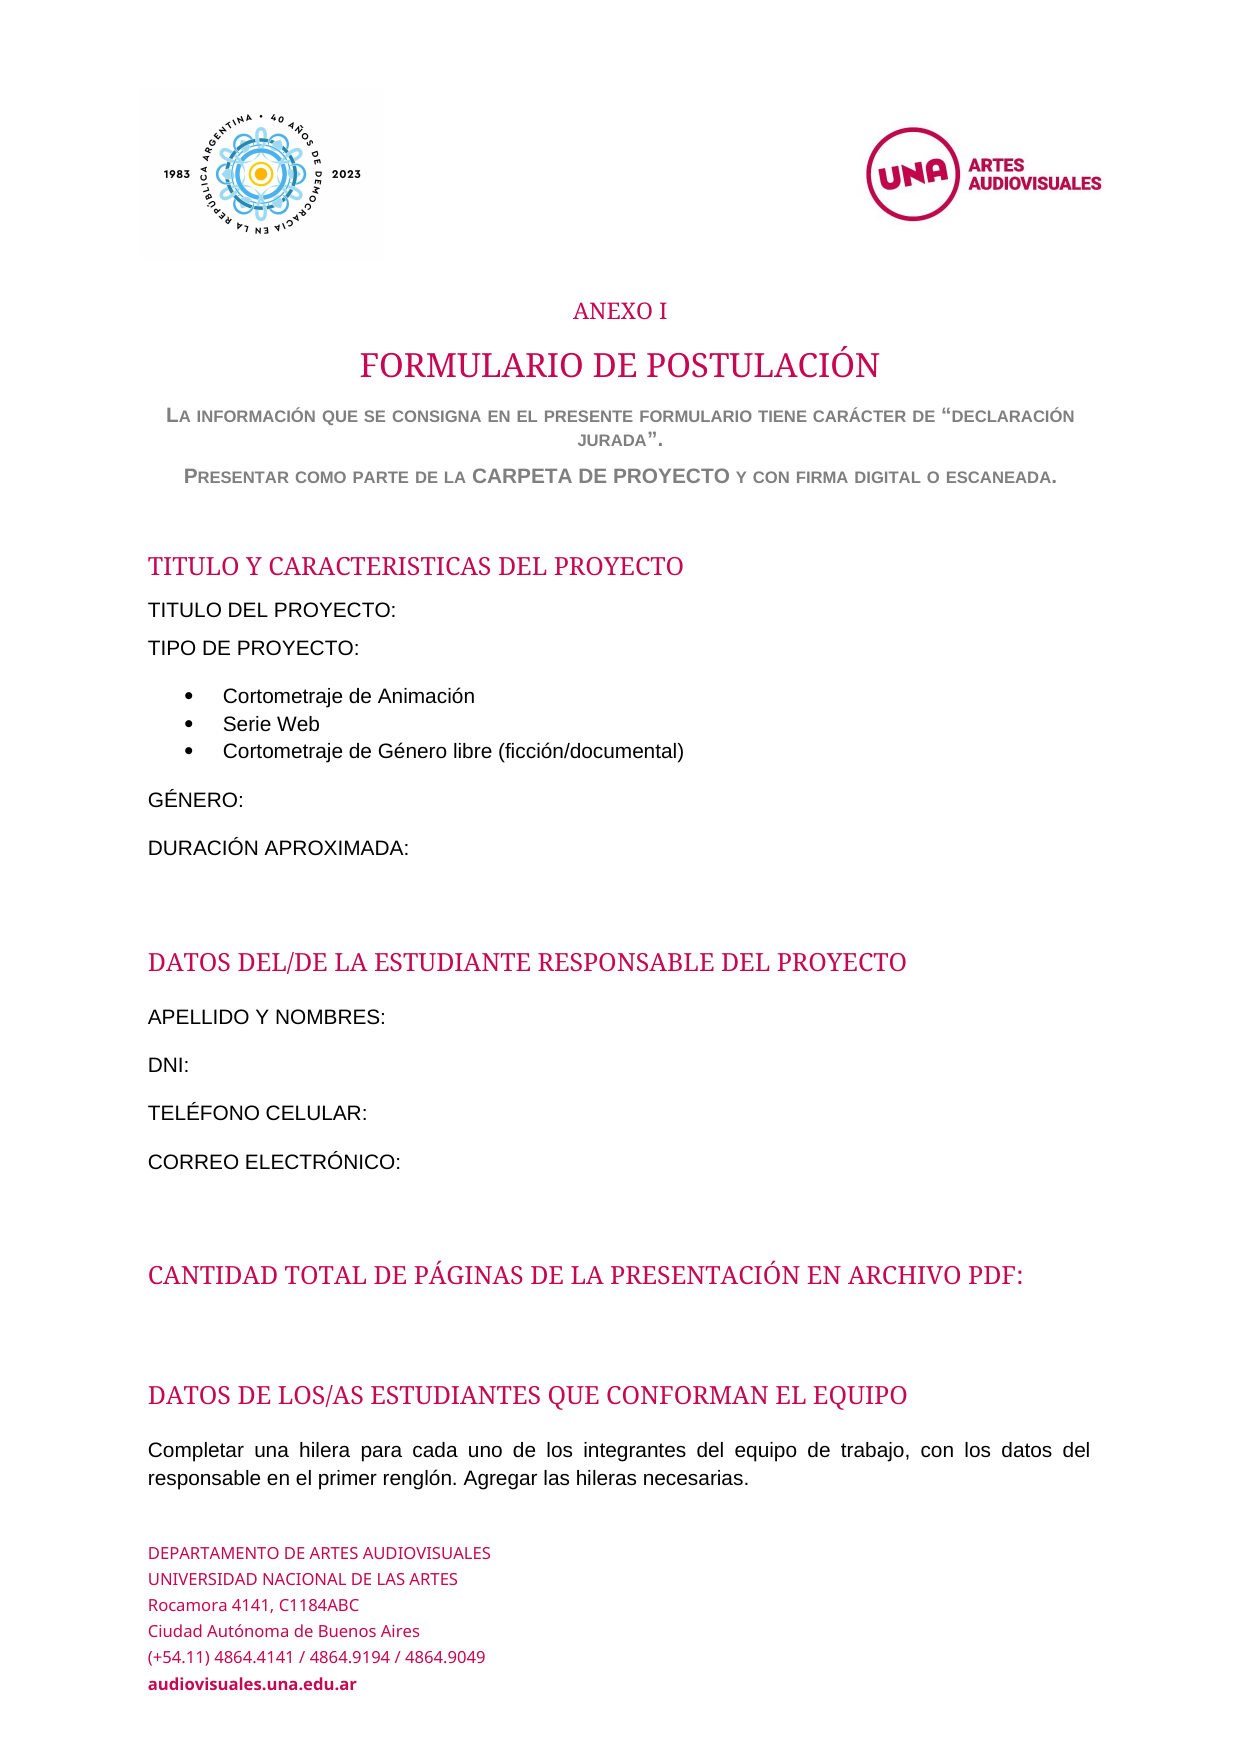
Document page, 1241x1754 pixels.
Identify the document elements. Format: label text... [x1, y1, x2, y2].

text TITULO Y CARACTERISTICAS DEL PROYECTO [148, 548, 1092, 582]
text CANTIDAD TOTAL DE PÁGINAS DE LA PRESENTACIÓN EN ARCHIVO PDF: [148, 1258, 1092, 1292]
text Completar una hilera para cada uno de los integrantes del equipo de trabajo, con los datos del responsable en el primer renglón. Agregar las hileras necesarias. [148, 1438, 1092, 1489]
text DATOS DEL/DE LA ESTUDIANTE RESPONSABLE DEL PROYECTO [148, 944, 1092, 978]
text ANEXO I [148, 295, 1092, 327]
text CORREO ELECTRÓNICO: [148, 1149, 1092, 1173]
text APELLIDO Y NOMBRES: [148, 1004, 1092, 1028]
text Presentar como parte de la CARPETA DE PROYECTO y con firma digital o escaneada. [148, 463, 1092, 487]
text DATOS DE LOS/AS ESTUDIANTES QUE CONFORMAN EL EQUIPO [148, 1378, 1092, 1412]
list Cortometraje de Género libre (ficción/documental) [185, 739, 1092, 763]
text FORMULARIO DE POSTULACIÓN [148, 342, 1092, 387]
text DURACIÓN APROXIMADA: [148, 836, 1092, 860]
list Serie Web [185, 712, 1092, 736]
text TELÉFONO CELULAR: [148, 1101, 1092, 1125]
text TIPO DE PROYECTO: [148, 636, 1092, 660]
picture [860, 121, 1107, 227]
list Cortometraje de Animación [185, 684, 1092, 708]
text TITULO DEL PROYECTO: [148, 597, 1092, 621]
text La información que se consigna en el presente formulario tiene carácter de “declaración jurada”. [148, 403, 1092, 451]
text GÉNERO: [148, 788, 1092, 812]
picture [140, 88, 383, 260]
text DNI: [148, 1053, 1092, 1077]
